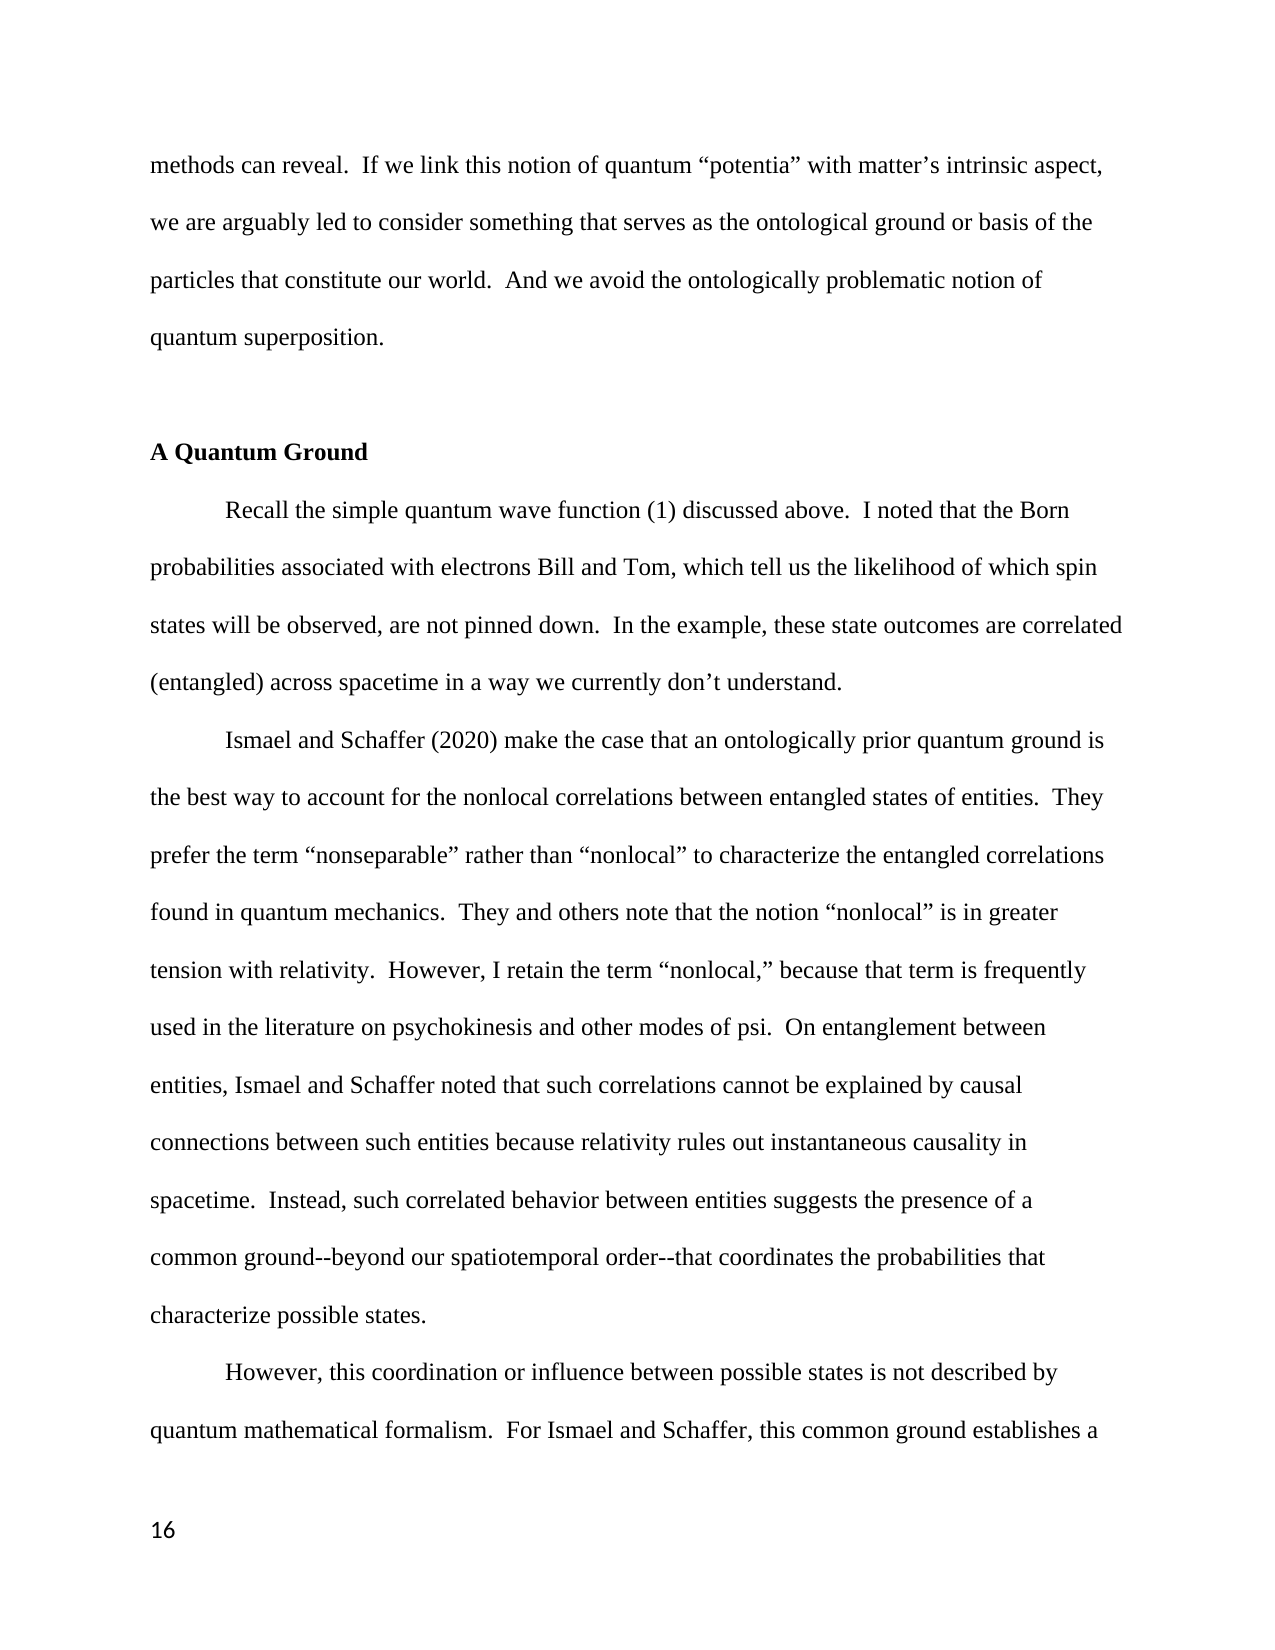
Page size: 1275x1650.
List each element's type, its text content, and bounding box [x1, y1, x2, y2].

text A Quantum Ground [150, 437, 1125, 466]
text Recall the simple quantum wave function (1) discussed above. I noted that the Born probabilities associated with electrons Bill and Tom, which tell us the likelihood of which spin states will be observed, are not pinned down. In the example, these state outcomes are correlated (entangled) across spacetime in a way we currently don’t understand. [150, 495, 1125, 696]
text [150, 150, 1125, 351]
text Ismael and Schaffer (2020) make the case that an ontologically prior quantum ground is the best way to account for the nonlocal correlations between entangled states of entities. They prefer the term “nonseparable” rather than “nonlocal” to characterize the entangled correlations found in quantum mechanics. They and others note that the notion “nonlocal” is in greater tension with relativity. However, I retain the term “nonlocal,” because that term is frequently used in the literature on psychokinesis and other modes of psi. On entanglement between entities, Ismael and Schaffer noted that such correlations cannot be explained by causal connections between such entities because relativity rules out instantaneous causality in spacetime. Instead, such correlated behavior between entities suggests the presence of a common ground--beyond our spatiotemporal order--that coordinates the probabilities that characterize possible states. [150, 725, 1125, 1329]
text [150, 1357, 1125, 1444]
